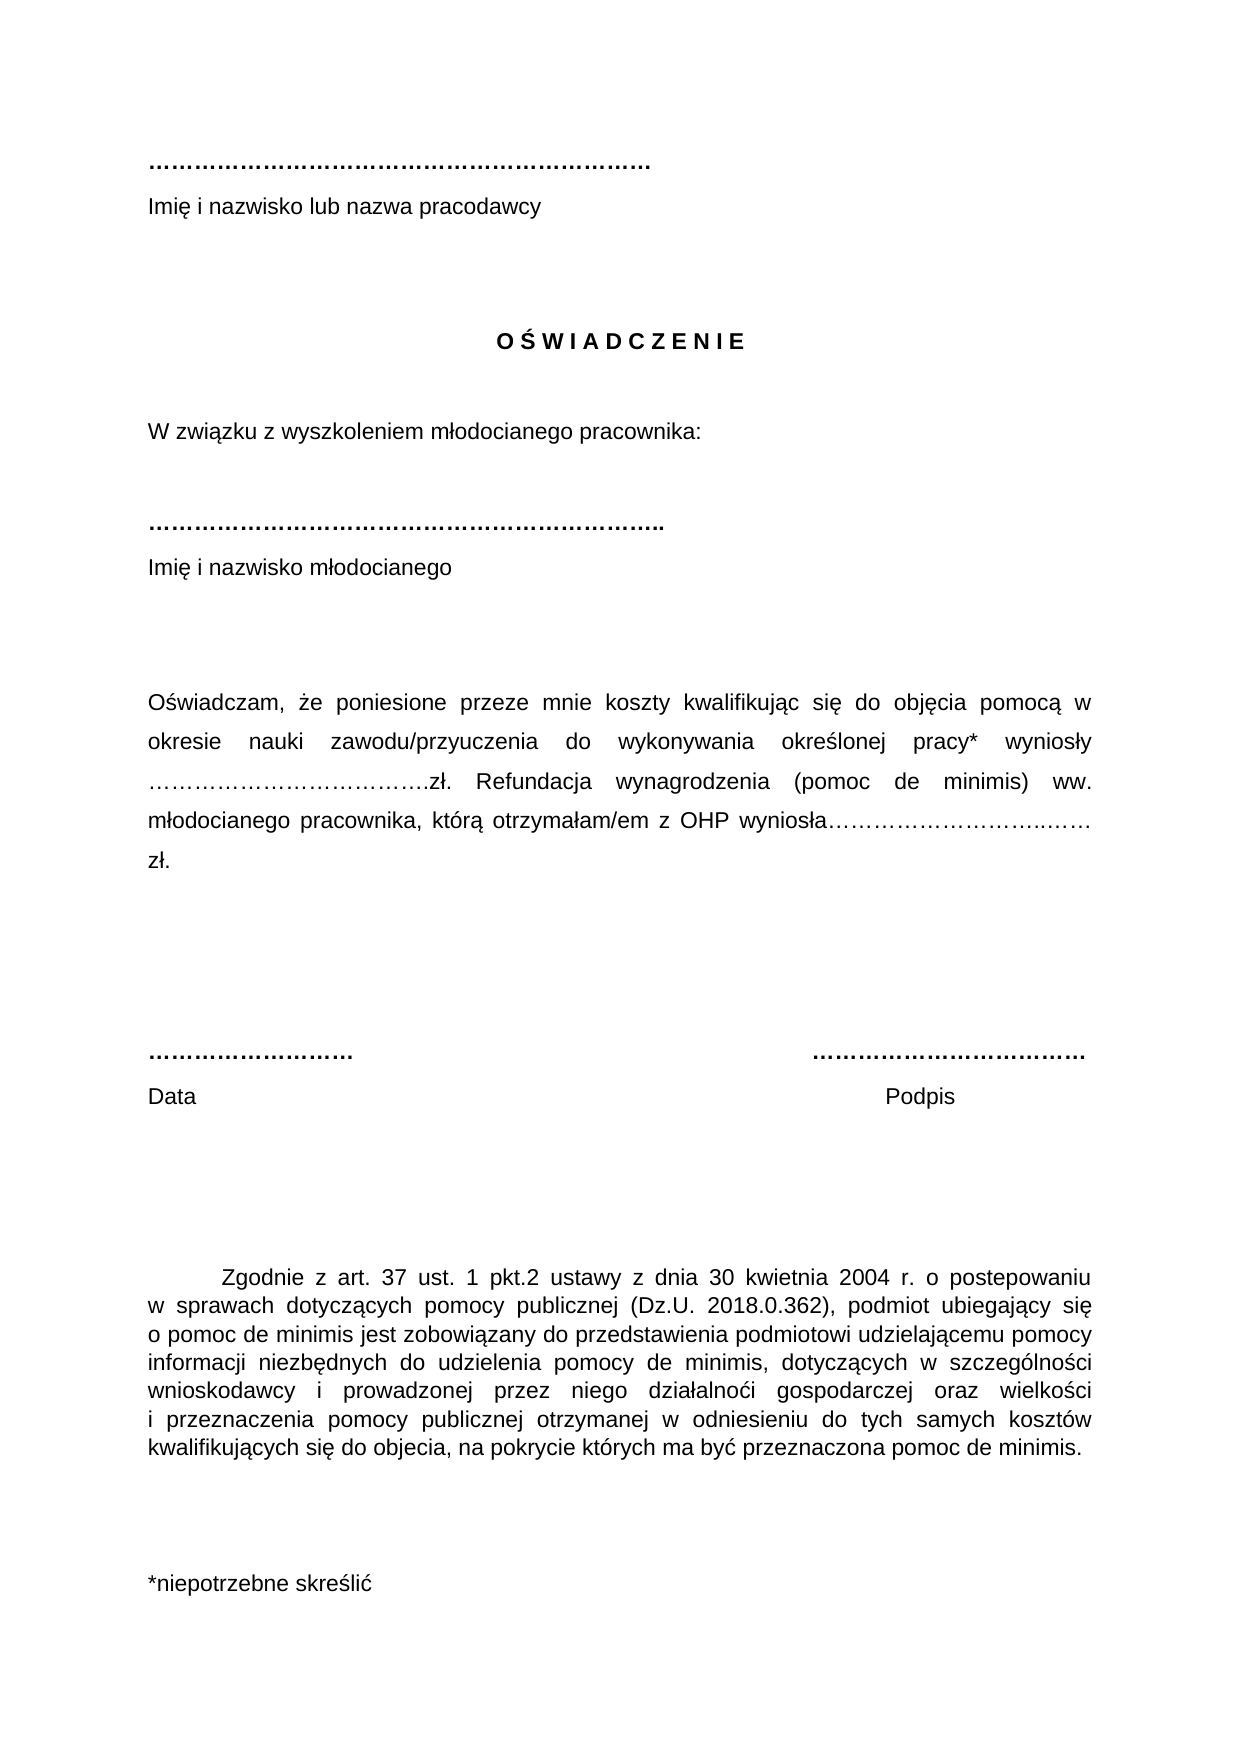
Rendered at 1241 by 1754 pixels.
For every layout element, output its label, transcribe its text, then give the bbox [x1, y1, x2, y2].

text *niepotrzebne skreślić [148, 1570, 1093, 1596]
text O Ś W I A D C Z E N I E [148, 328, 1093, 354]
text ……………………… ……………………………… [148, 1038, 1093, 1064]
text W związku z wyszkoleniem młodocianego pracownika: [148, 418, 1093, 444]
text Imię i nazwisko młodocianego [148, 553, 1093, 580]
text Data Podpis [148, 1083, 1093, 1110]
text ………………………………………………………….. [148, 508, 1093, 535]
text ………………………………………………………… [148, 148, 1093, 174]
text Imię i nazwisko lub nazwa pracodawcy [148, 193, 1093, 219]
text Zgodnie z art. 37 ust. 1 pkt.2 ustawy z dnia 30 kwietnia 2004 r. o postepowaniu w sprawach dotyczących pomocy publicznej (Dz.U. 2018.0.362), podmiot ubiegający się o pomoc de minimis jest zobowiązany do przedstawienia podmiotowi udzielającemu pomocy informacji niezbędnych do udzielenia pomocy de minimis, dotyczących w szczególności wnioskodawcy i prowadzonej przez niego działalnoći gospodarczej oraz wielkości i przeznaczenia pomocy publicznej otrzymanej w odniesieniu do tych samych kosztów kwalifikujących się do objecia, na pokrycie których ma być przeznaczona pomoc de minimis. [148, 1264, 1093, 1461]
text Oświadczam, że poniesione przeze mnie koszty kwalifikując się do objęcia pomocą w okresie nauki zawodu/przyuczenia do wykonywania określonej pracy* wyniosły ……………………………….zł. Refundacja wynagrodzenia (pomoc de minimis) ww. młodocianego pracownika, którą otrzymałam/em z OHP wyniosła………………………..……zł. [148, 689, 1093, 873]
